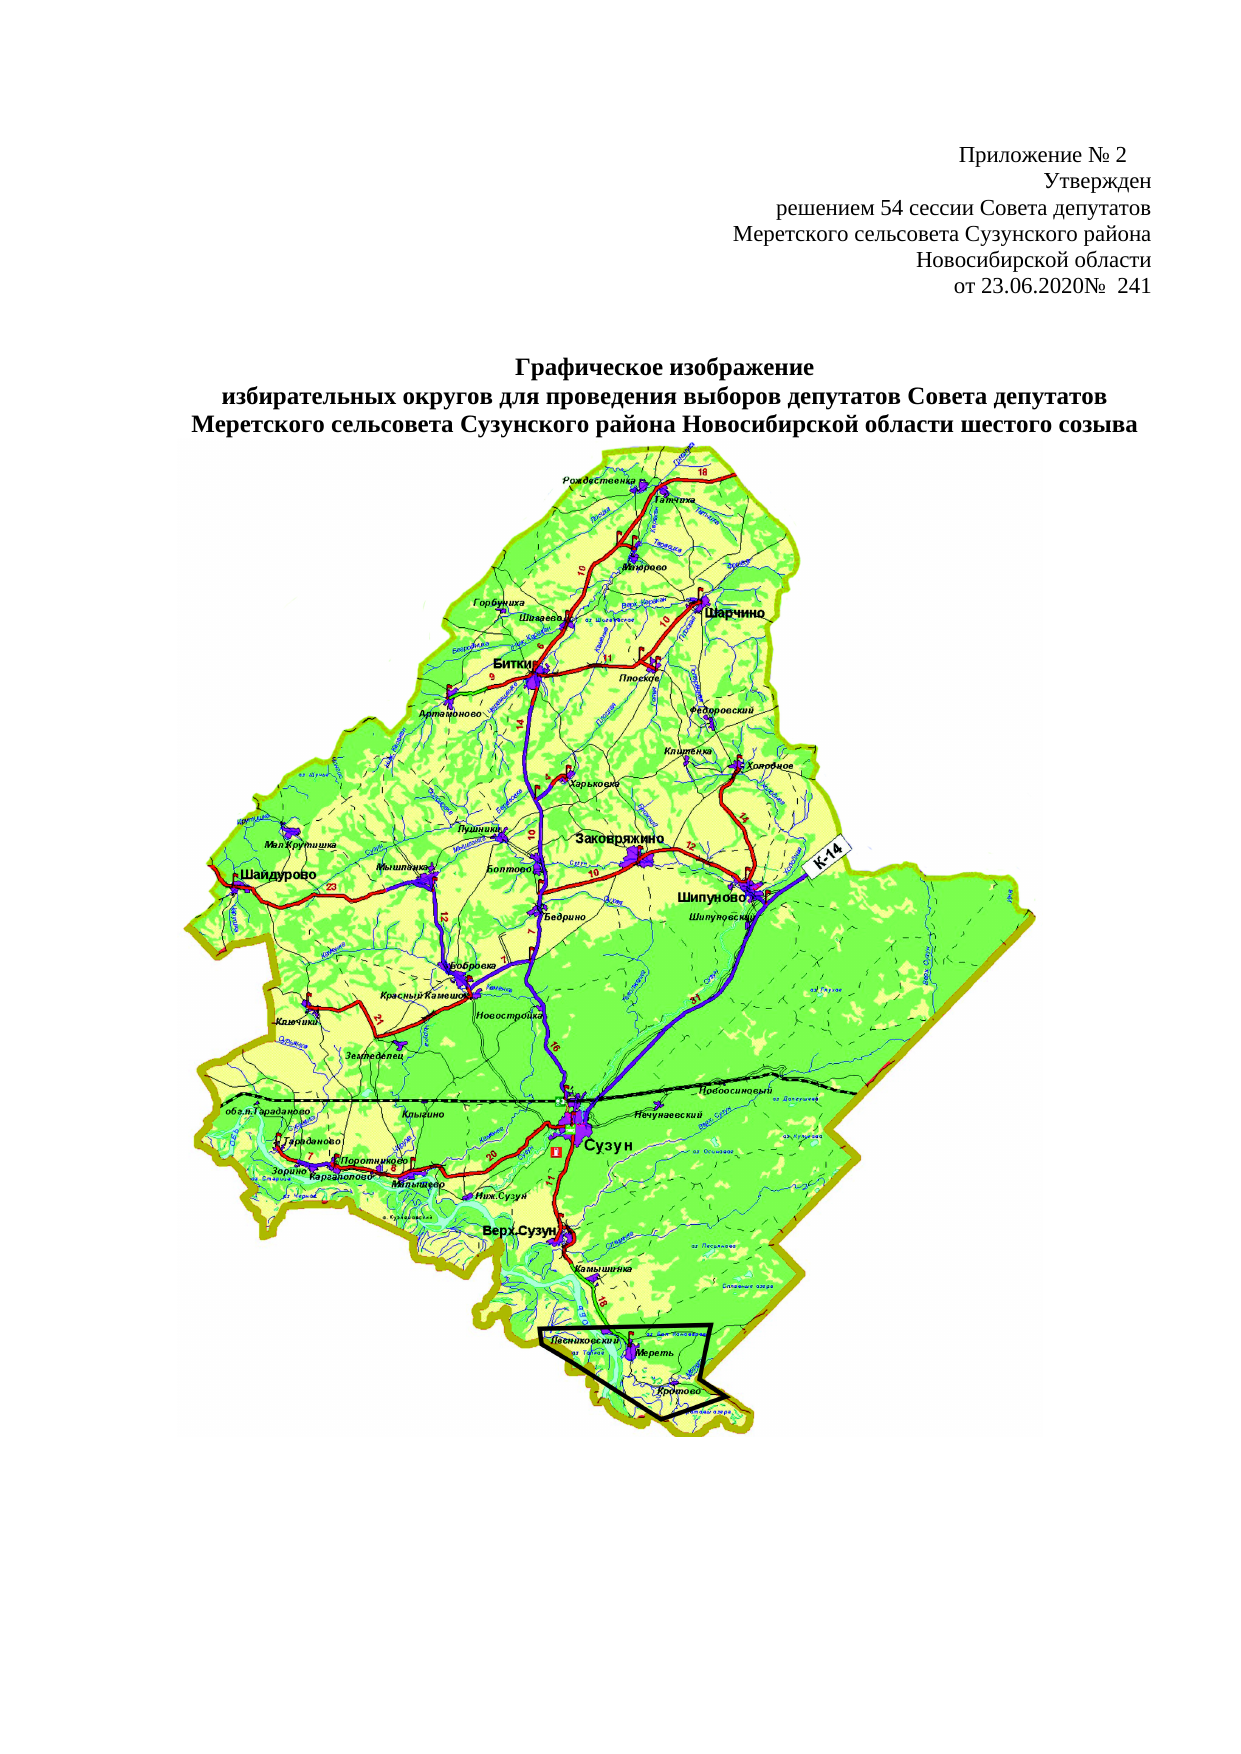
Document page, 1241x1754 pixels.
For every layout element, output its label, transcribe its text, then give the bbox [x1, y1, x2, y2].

text избирательных округов для проведения выборов депутатов Совета депутатов Меретского сельсовета Сузунского района Новосибирской области шестого созыва [177, 381, 1152, 438]
text решением 54 сессии Совета депутатов [177, 193, 1152, 220]
text Меретского сельсовета Сузунского района [177, 220, 1152, 246]
text от 23.06.2020№ 241 [177, 273, 1152, 299]
text Графическое изображение [177, 352, 1152, 381]
text Приложение № 2 [177, 141, 1152, 167]
picture [177, 438, 1043, 1437]
text Новосибирской области [177, 246, 1152, 273]
text Утвержден [177, 167, 1152, 193]
